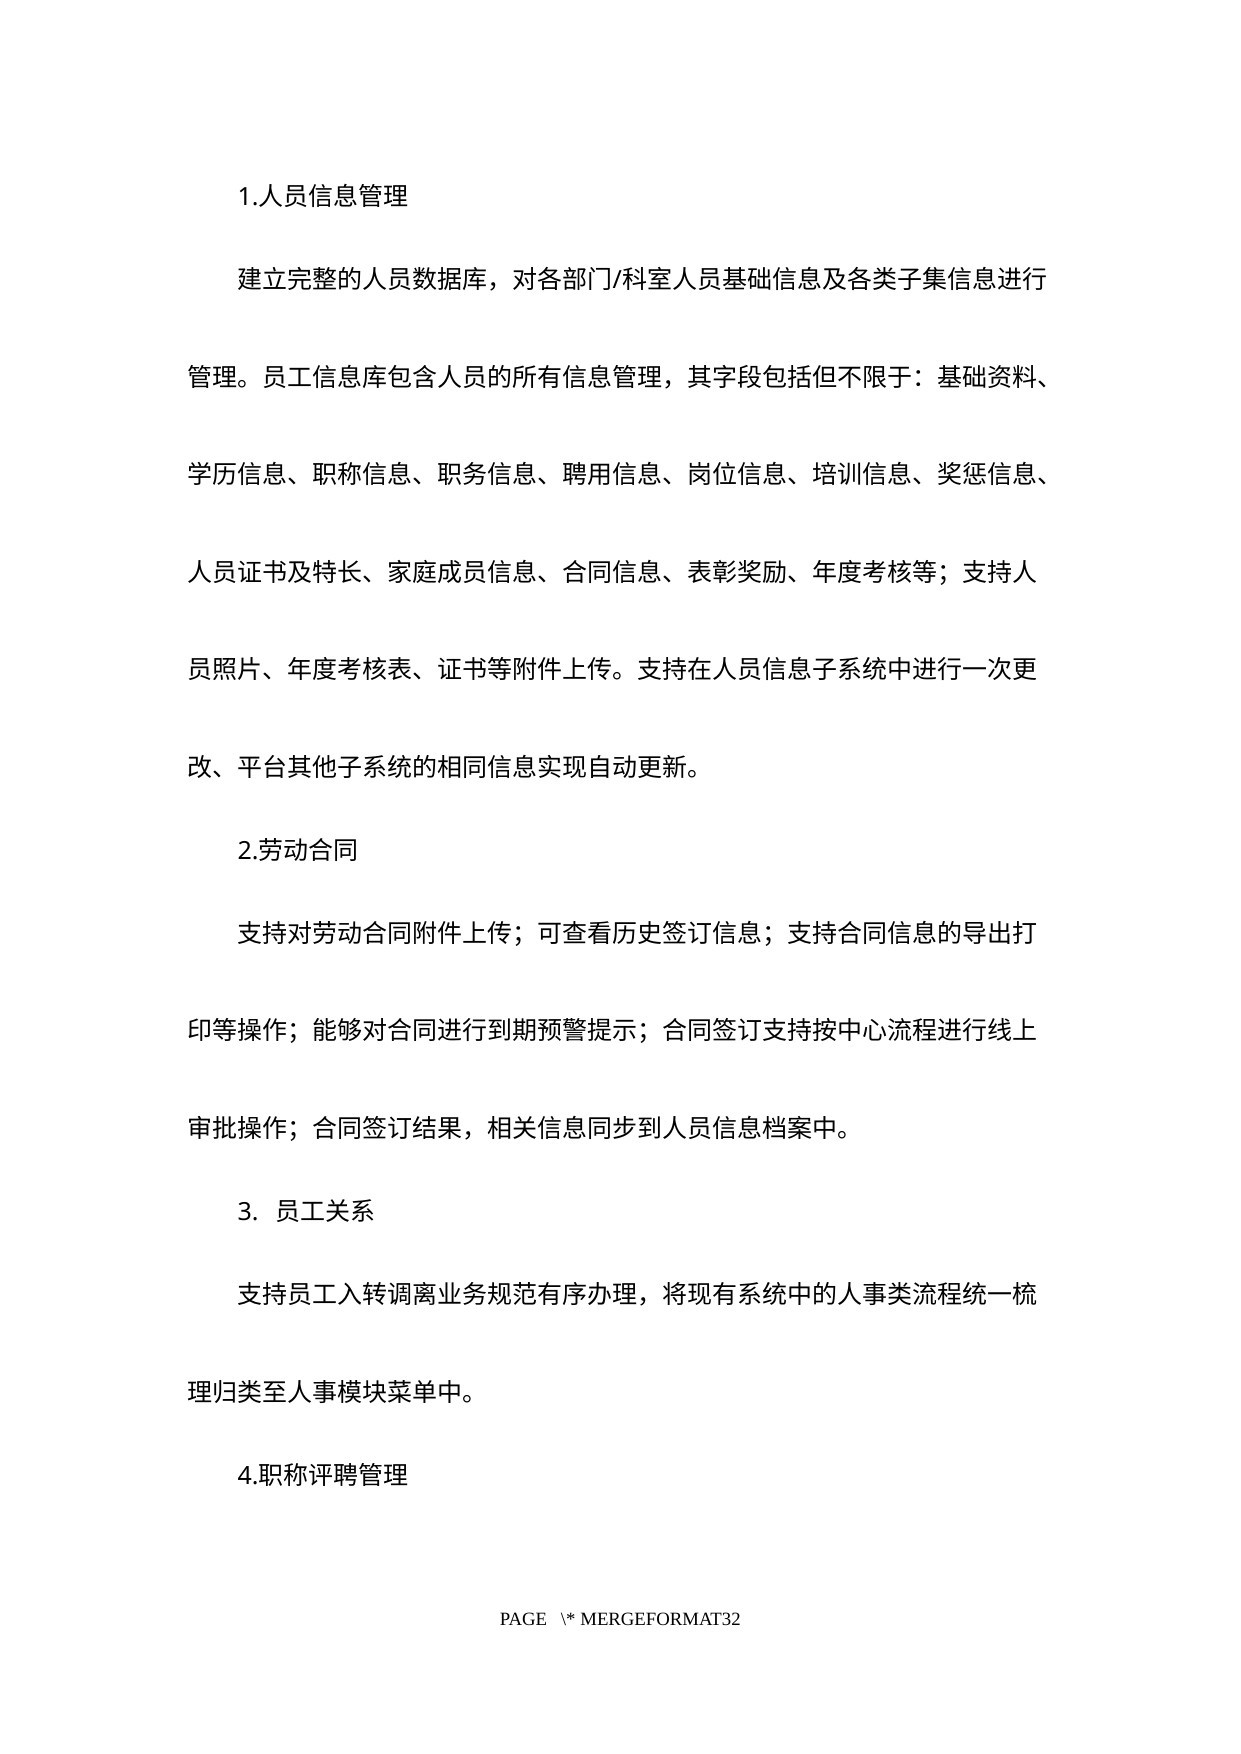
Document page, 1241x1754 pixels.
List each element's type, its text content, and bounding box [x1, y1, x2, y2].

text 支持员工入转调离业务规范有序办理，将现有系统中的人事类流程统一梳理归类至人事模块菜单中。 [187, 1260, 1053, 1423]
text 2.劳动合同 [187, 816, 1053, 881]
text 1.人员信息管理 [187, 162, 1053, 227]
list 员工关系 [187, 1177, 1053, 1242]
text 4.职称评聘管理 [187, 1441, 1053, 1506]
text 支持对劳动合同附件上传；可查看历史签订信息；支持合同信息的导出打印等操作；能够对合同进行到期预警提示；合同签订支持按中心流程进行线上审批操作；合同签订结果，相关信息同步到人员信息档案中。 [187, 899, 1053, 1159]
text 建立完整的人员数据库，对各部门/科室人员基础信息及各类子集信息进行管理。员工信息库包含人员的所有信息管理，其字段包括但不限于：基础资料、学历信息、职称信息、职务信息、聘用信息、岗位信息、培训信息、奖惩信息、人员证书及特长、家庭成员信息、合同信息、表彰奖励、年度考核等；支持人员照片、年度考核表、证书等附件上传。支持在人员信息子系统中进行一次更改、平台其他子系统的相同信息实现自动更新。 [187, 245, 1053, 798]
